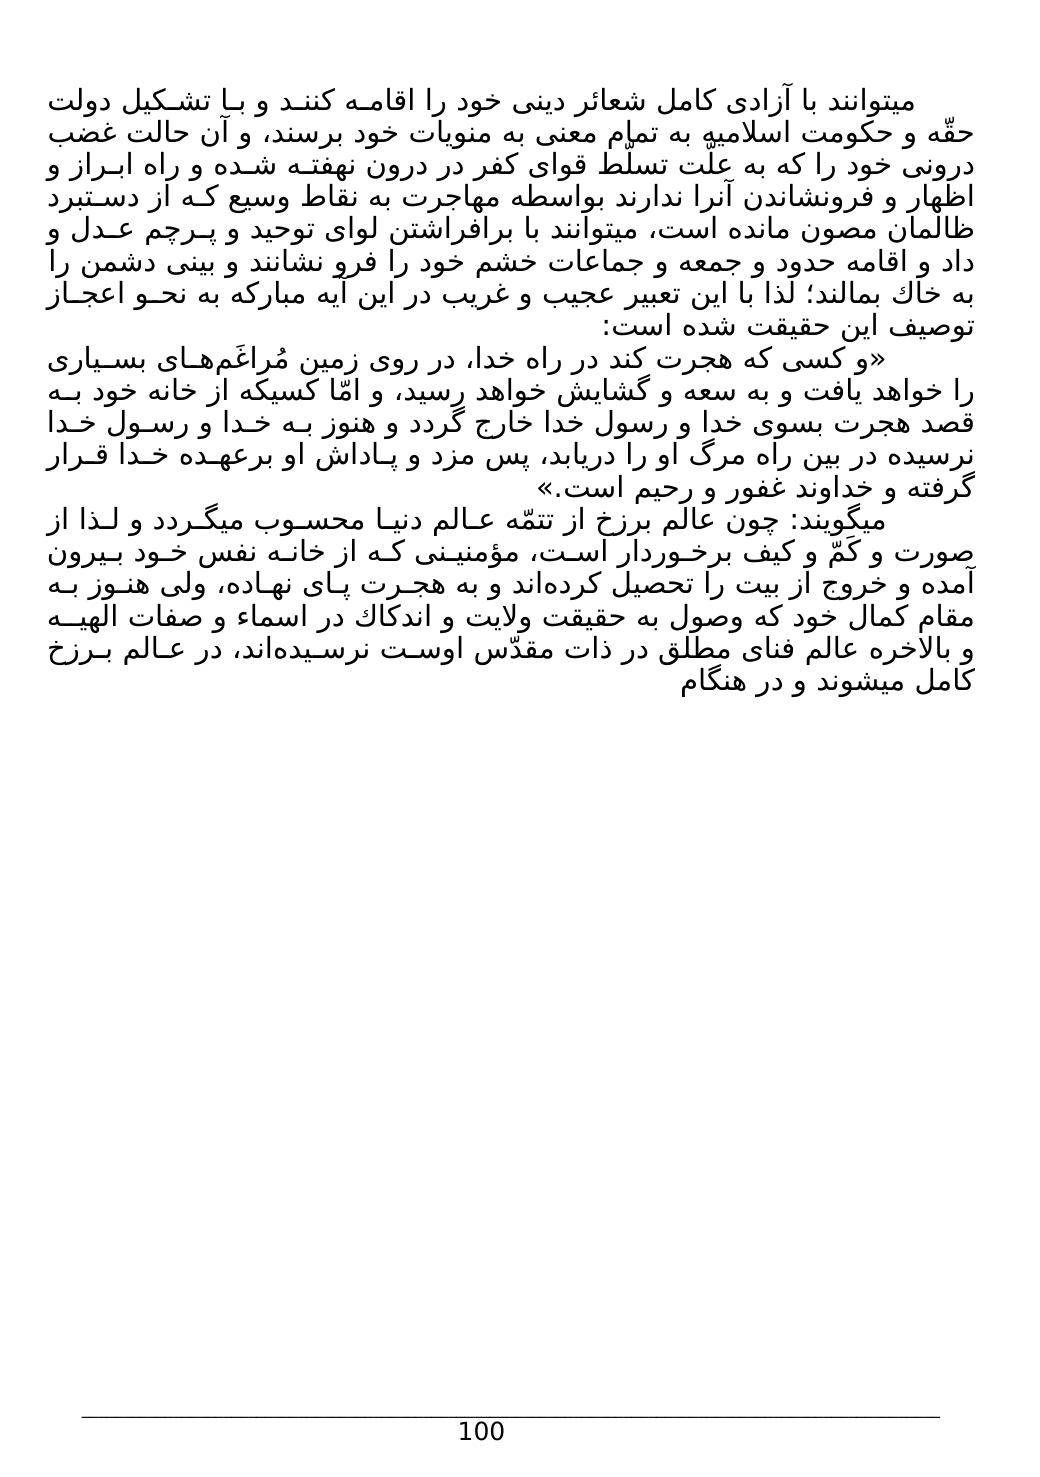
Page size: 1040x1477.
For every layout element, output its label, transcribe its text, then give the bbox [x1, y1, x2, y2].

text میتوانند با آزادى كامل شعائر دینى خود را اقامه كنند و با تشكیل دولت حقّه و حكومت اسلامیه به تمام معنى به منویات خود برسند، و آن حالت غضب درونى خود را كه به علّت تسلّط قواى كفر در درون نهفته شده و راه ابراز و اظهار و فرونشاندن آنرا ندارند بواسطه مهاجرت به نقاط وسیع كه از دستبرد ظالمان مصون مانده است، میتوانند با برافراشتن لواى توحید و پرچم عدل و داد و اقامه حدود و جمعه و جماعات خشم خود را فرو نشانند و بینى دشمن را به خاك بمالند؛ لذا با این تعبیر عجیب و غریب در این آیه مباركه به نحو اعجاز توصیف این حقیقت شده است: [47, 84, 975, 343]
text میگویند: چون عالم برزخ از تتمّه عالم دنیا محسوب میگردد و لذا از صورت و كَمّ و كیف برخوردار است، مؤمنینى كه از خانه نفس خود بیرون آمده و خروج از بیت را تحصیل كرده‌اند و به هجرت پاى نهاده، ولى هنوز به مقام كمال خود كه وصول به حقیقت ولایت و اندكاك در اسماء و صفات الهیه و بالاخره عالم فناى مطلق در ذات مقدّس اوست نرسیده‌اند، در عالم برزخ كامل میشوند و در هنگام‌ [47, 504, 975, 698]
text «و كسى كه هجرت كند در راه خدا، در روى زمین مُراغَم‌هاى بسیارى را خواهد یافت و به سعه و گشایش خواهد رسید، و امّا كسیكه از خانه خود به قصد هجرت بسوى خدا و رسول خدا خارج گردد و هنوز به خدا و رسول خدا نرسیده در بین راه مرگ او را دریابد، پس مزد و پاداش او برعهده خدا قرار گرفته و خداوند غفور و رحیم است.» [47, 343, 975, 504]
